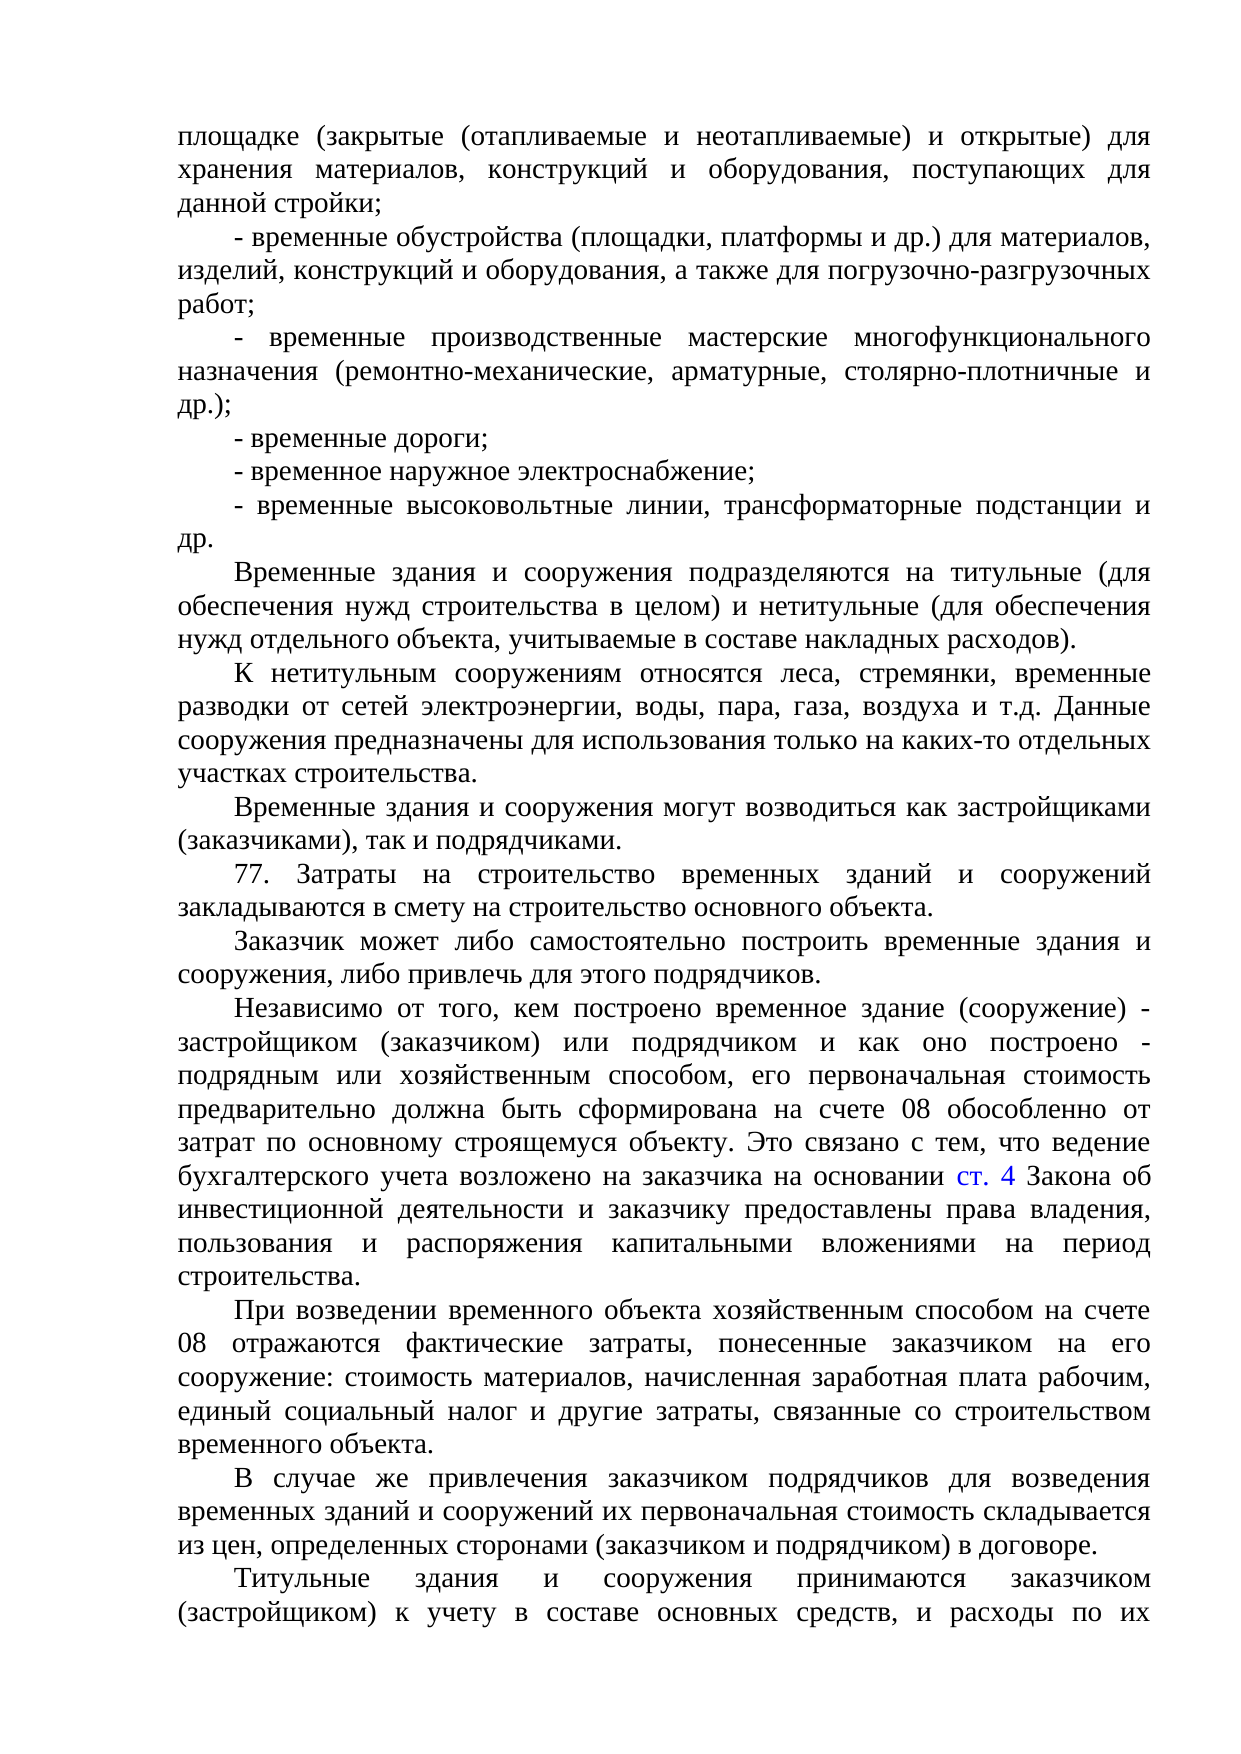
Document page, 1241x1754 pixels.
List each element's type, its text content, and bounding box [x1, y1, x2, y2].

text Заказчик может либо самостоятельно построить временные здания и сооружения, либо привлечь для этого подрядчиков. [177, 923, 1152, 990]
text Временные здания и сооружения могут возводиться как застройщиками (заказчиками), так и подрядчиками. [177, 789, 1152, 856]
text При возведении временного объекта хозяйственным способом на счете 08 отражаются фактические затраты, понесенные заказчиком на его сооружение: стоимость материалов, начисленная заработная плата рабочим, единый социальный налог и другие затраты, связанные со строительством временного объекта. [177, 1292, 1152, 1460]
text В случае же привлечения заказчиком подрядчиков для возведения временных зданий и сооружений их первоначальная стоимость складывается из цен, определенных сторонами (заказчиком и подрядчиком) в договоре. [177, 1460, 1152, 1560]
text - временные производственные мастерские многофункционального назначения (ремонтно-механические, арматурные, столярно-плотничные и др.); [177, 319, 1152, 420]
text 77. Затраты на строительство временных зданий и сооружений закладываются в смету на строительство основного объекта. [177, 856, 1152, 923]
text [177, 1560, 1152, 1627]
text Независимо от того, кем построено временное здание (сооружение) - застройщиком (заказчиком) или подрядчиком и как оно построено - подрядным или хозяйственным способом, его первоначальная стоимость предварительно должна быть сформирована на счете 08 обособленно от затрат по основному строящемуся объекту. Это связано с тем, что ведение бухгалтерского учета возложено на заказчика на основании ст. 4 Закона об инвестиционной деятельности и заказчику предоставлены права владения, пользования и распоряжения капитальными вложениями на период строительства. [177, 990, 1152, 1292]
text - временные высоковольтные линии, трансформаторные подстанции и др. [177, 487, 1152, 554]
text К нетитульным сооружениям относятся леса, стремянки, временные разводки от сетей электроэнергии, воды, пара, газа, воздуха и т.д. Данные сооружения предназначены для использования только на каких-то отдельных участках строительства. [177, 655, 1152, 789]
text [177, 118, 1152, 219]
text - временные обустройства (площадки, платформы и др.) для материалов, изделий, конструкций и оборудования, а также для погрузочно-разгрузочных работ; [177, 219, 1152, 319]
text Временные здания и сооружения подразделяются на титульные (для обеспечения нужд строительства в целом) и нетитульные (для обеспечения нужд отдельного объекта, учитываемые в составе накладных расходов). [177, 554, 1152, 655]
text - временные дороги; [177, 420, 1152, 453]
text - временное наружное электроснабжение; [177, 453, 1152, 487]
